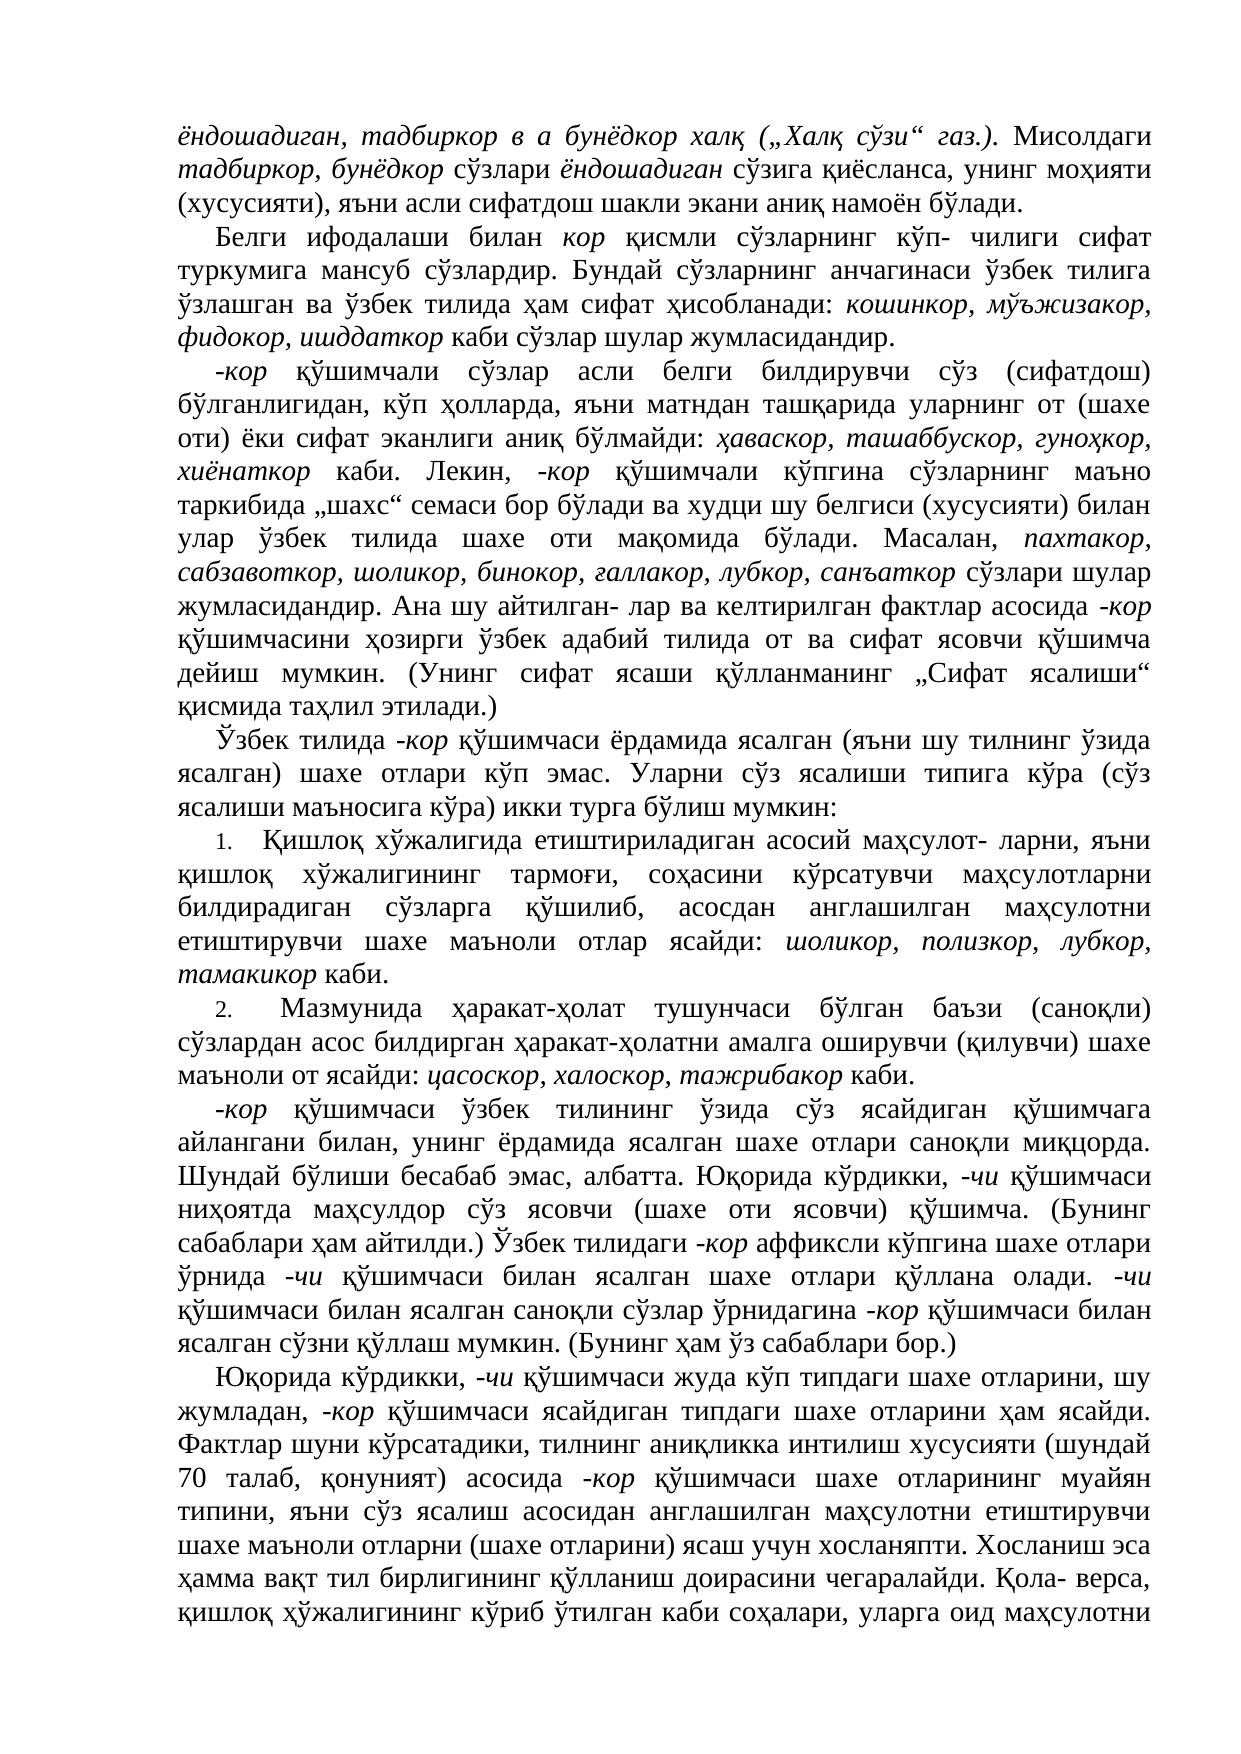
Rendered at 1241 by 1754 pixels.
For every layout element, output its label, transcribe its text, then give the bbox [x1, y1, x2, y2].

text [177, 118, 1152, 219]
text Белги ифодалаши билан кор қисмли сўзларнинг кўп- чилиги сифат туркумига мансуб сўзлардир. Бундай сўзларнинг анчагинаси ўзбек тилига ўзлашган ва ўзбек тилида ҳам сифат ҳисобланади: кошинкор, мўъжизакор, фидокор, ишддаткор каби сўзлар шулар жумласидандир. [177, 219, 1152, 353]
text -кор қўшимчали сўзлар асли белги билдирувчи сўз (сифатдош) бўлганлигидан, кўп ҳолларда, яъни матндан ташқарида уларнинг от (шахе оти) ёки сифат эканлиги аниқ бўлмайди: ҳаваскор, ташаббускор, гуноҳкор, хиёнаткор каби. Лекин, -кор қўшимчали кўпгина сўзларнинг маъно таркибида „шахс“ семаси бор бўлади ва худци шу белгиси (хусусияти) билан улар ўзбек тилида шахе оти мақомида бўлади. Масалан, пахтакор, сабзавоткор, шоликор, бинокор, ғаллакор, лубкор, санъаткор сўзлари шулар жумласидандир. Ана шу айтилган- лар ва келтирилган фактлар асосида -кор қўшимчасини ҳозирги ўзбек адабий тилида от ва сифат ясовчи қўшимча дейиш мумкин. (Унинг сифат ясаши қўлланманинг „Сифат ясалиши“ қисмида таҳлил этилади.) [177, 353, 1152, 722]
list Қишлоқ хўжалигида етиштириладиган асосий маҳсулот- ларни, яъни қишлоқ хўжалигининг тармоғи, соҳасини кўрсатувчи маҳсулотларни билдирадиган сўзларга қўшилиб, асосдан англашилган маҳсулотни етиштирувчи шахе маъноли отлар ясайди: шоликор, полизкор, лубкор, тамакикор каби. [177, 822, 1152, 990]
list Мазмунида ҳаракат-ҳолат тушунчаси бўлган баъзи (саноқли) сўзлардан асос билдирган ҳаракат-ҳолатни амалга оширувчи (қилувчи) шахе маъноли от ясайди: цасоскор, халоскор, тажрибакор каби. [177, 990, 1152, 1091]
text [177, 1359, 1152, 1627]
text -кор қўшимчаси ўзбек тилининг ўзида сўз ясайдиган қўшимчага айлангани билан, унинг ёрдамида ясалган шахе отлари саноқли миқцорда. Шундай бўлиши бесабаб эмас, албатта. Юқорида кўрдикки, -чи қўшимчаси ниҳоятда маҳсулдор сўз ясовчи (шахе оти ясовчи) қўшимча. (Бунинг сабаблари ҳам айтилди.) Ўзбек тилидаги -кор аффиксли кўпгина шахе отлари ўрнида -чи қўшимчаси билан ясалган шахе отлари қўллана олади. -чи қўшимчаси билан ясалган саноқли сўзлар ўрнидагина -кор қўшимчаси билан ясалган сўзни қўллаш мумкин. (Бунинг ҳам ўз сабаблари бор.) [177, 1091, 1152, 1359]
text Ўзбек тилида -кор қўшимчаси ёрдамида ясалган (яъни шу тилнинг ўзида ясалган) шахе отлари кўп эмас. Уларни сўз ясалиши типига кўра (сўз ясалиши маъносига кўра) икки турга бўлиш мумкин: [177, 722, 1152, 822]
